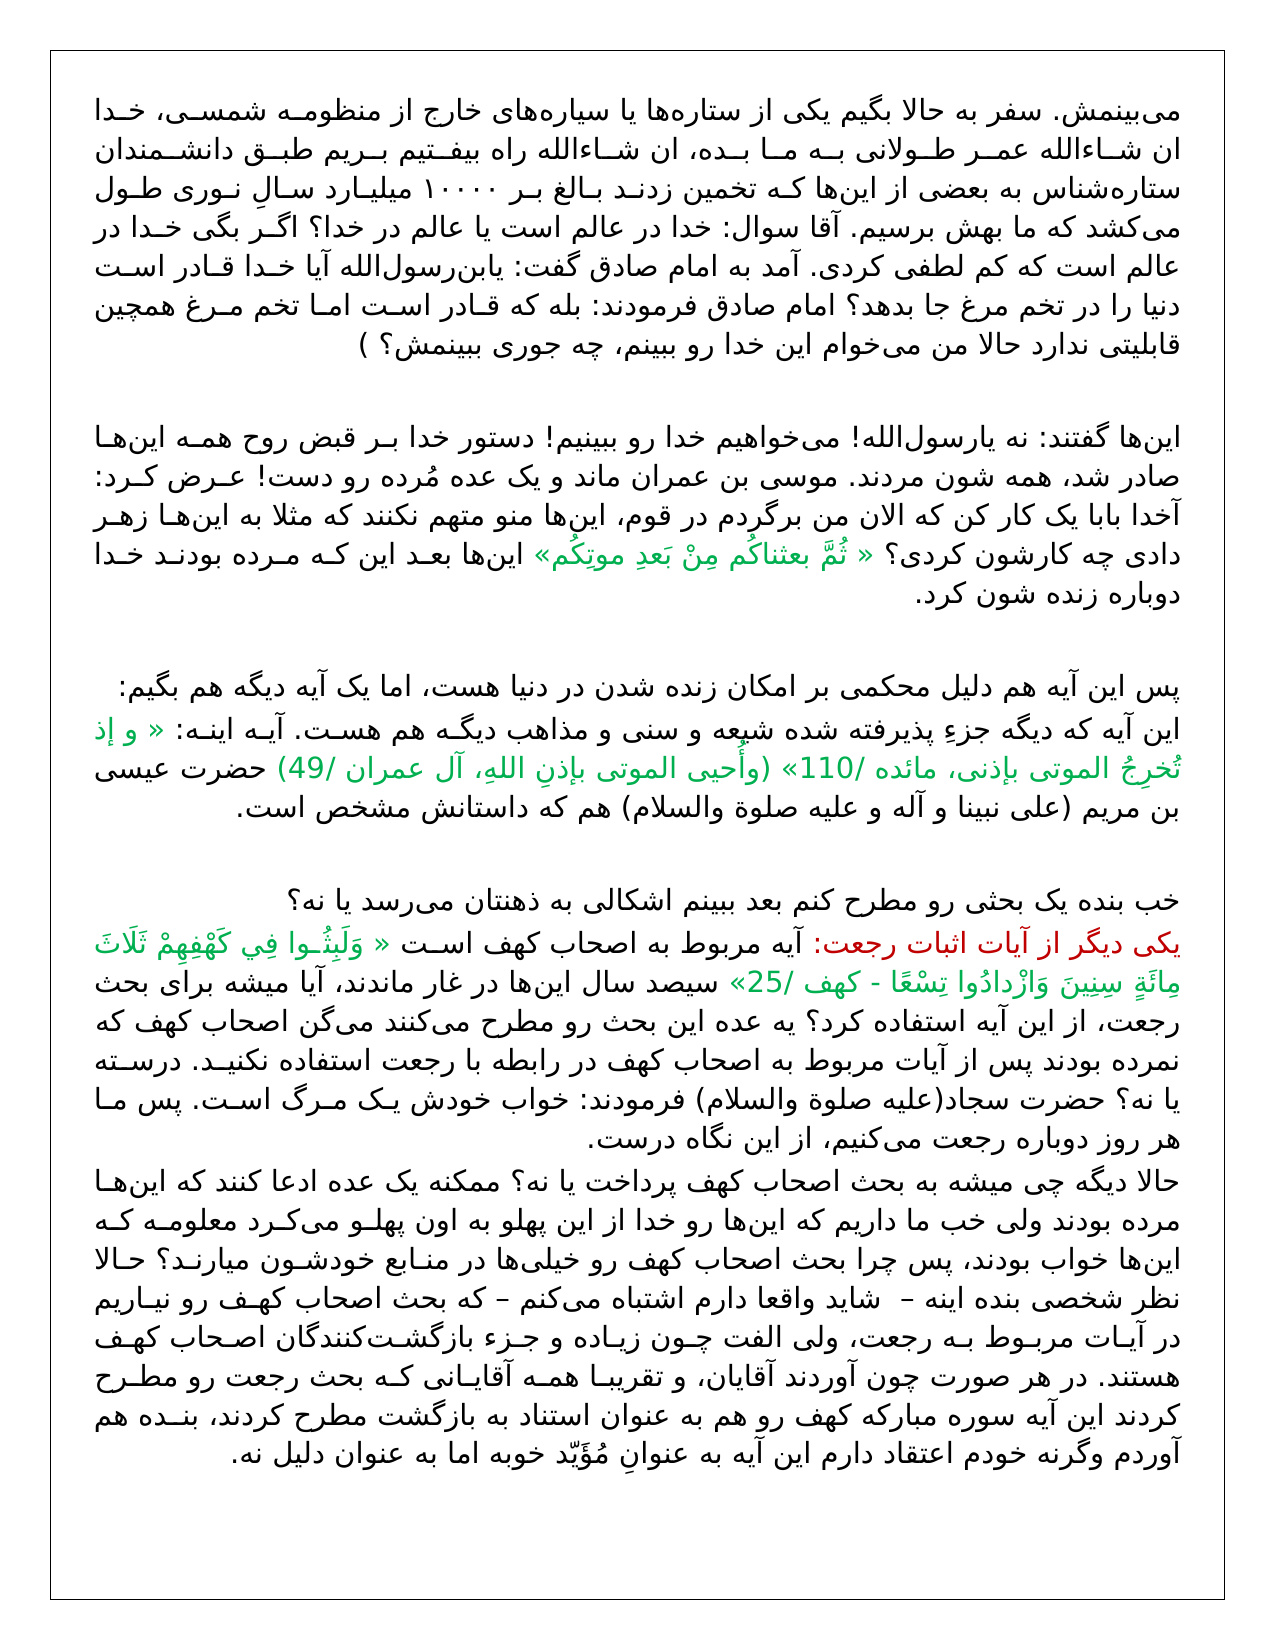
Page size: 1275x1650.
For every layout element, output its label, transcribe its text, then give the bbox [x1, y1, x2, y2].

text یکی دیگر از آیات اثبات رجعت: آیه مربوط به اصحاب کهف است « وَلَبِثُوا فِي كَهْفِهِمْ ثَلَاثَ مِائَةٍ سِنِينَ وَازْدادُوا تِسْعًا - کهف /25» سیصد سال این‌ها در غار ماندند، آیا میشه برای بحث رجعت، از این آیه استفاده کرد؟ یه عده این بحث رو مطرح می‌کنند می‌گن اصحاب کهف که نمرده بودند پس از آیات مربوط به اصحاب کهف در رابطه با رجعت استفاده نکنید. درسته یا نه؟ حضرت سجاد(علیه صلوة والسلام) فرمودند: خواب خودش یک مرگ است. پس ما هر روز دوباره رجعت می‌کنیم، از این نگاه درست. [94, 926, 1181, 1155]
text این آیه که دیگه جزءِ پذیرفته شده شیعه و سنی و مذاهب دیگه هم هست. آیه اینه: « و إذ تُخرِجُ الموتی بإذنی، مائده /110» (وأُحیی الموتی بإذنِ اللهِ، آل عمران /49) حضرت عیسی بن مریم (علی نبینا و آله و علیه صلوة والسلام) هم که داستانش مشخص است. [94, 712, 1181, 824]
text حالا دیگه چی میشه به بحث اصحاب کهف پرداخت یا نه؟ ممکنه یک عده ادعا کنند که این‌ها مرده بودند ولی خب ما داریم که این‌ها رو خدا از این پهلو به اون پهلو می‌کرد معلومه که این‌ها خواب بودند، پس چرا بحث اصحاب کهف رو خیلی‌ها در منابع خودشون میارند؟ حالا نظر شخصی بنده اینه – شاید واقعا دارم اشتباه می‌کنم – که بحث اصحاب کهف رو نیاریم در آیات مربوط به رجعت، ولی الفت چون زیاده و جزء بازگشت‌کنندگان اصحاب کهف هستند. در هر صورت چون آوردند آقایان، و تقریبا همه آقایانی که بحث رجعت رو مطرح کردند این آیه سوره مبارکه کهف رو هم به عنوان استناد به بازگشت مطرح کردند، بنده هم آوردم وگرنه خودم اعتقاد دارم این آیه به عنوانِ مُؤَیّد خوبه اما به عنوان دلیل نه. [94, 1164, 1181, 1471]
text این‌ها گفتند: نه یا‌رسول‌الله! می‌خواهیم خدا رو ببینیم! دستور خدا بر قبض روح همه این‌ها صادر شد، همه شون مردند. موسی بن عمران ماند و یک عده مُرده رو دست! عرض کرد: آخدا بابا یک کار کن که الان من برگردم در قوم، این‌ها منو متهم نکنند که مثلا به این‌ها زهر دادی چه کارشون کردی؟ « ثُمَّ بعثناکُم مِنْ بَعدِ موتِکُم» این‌ها بعد این که مرده بودند خدا دوباره زنده شون کرد. [94, 420, 1181, 610]
text پس این آیه هم دلیل محکمی بر امکان زنده شدن در دنیا هست، اما یک آیه دیگه هم بگیم: [94, 669, 1181, 703]
text خب بنده یک بحثی رو مطرح کنم بعد ببینم اشکالی به ذهنتان می‌رسد یا نه؟ [94, 883, 1181, 917]
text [94, 94, 1181, 361]
